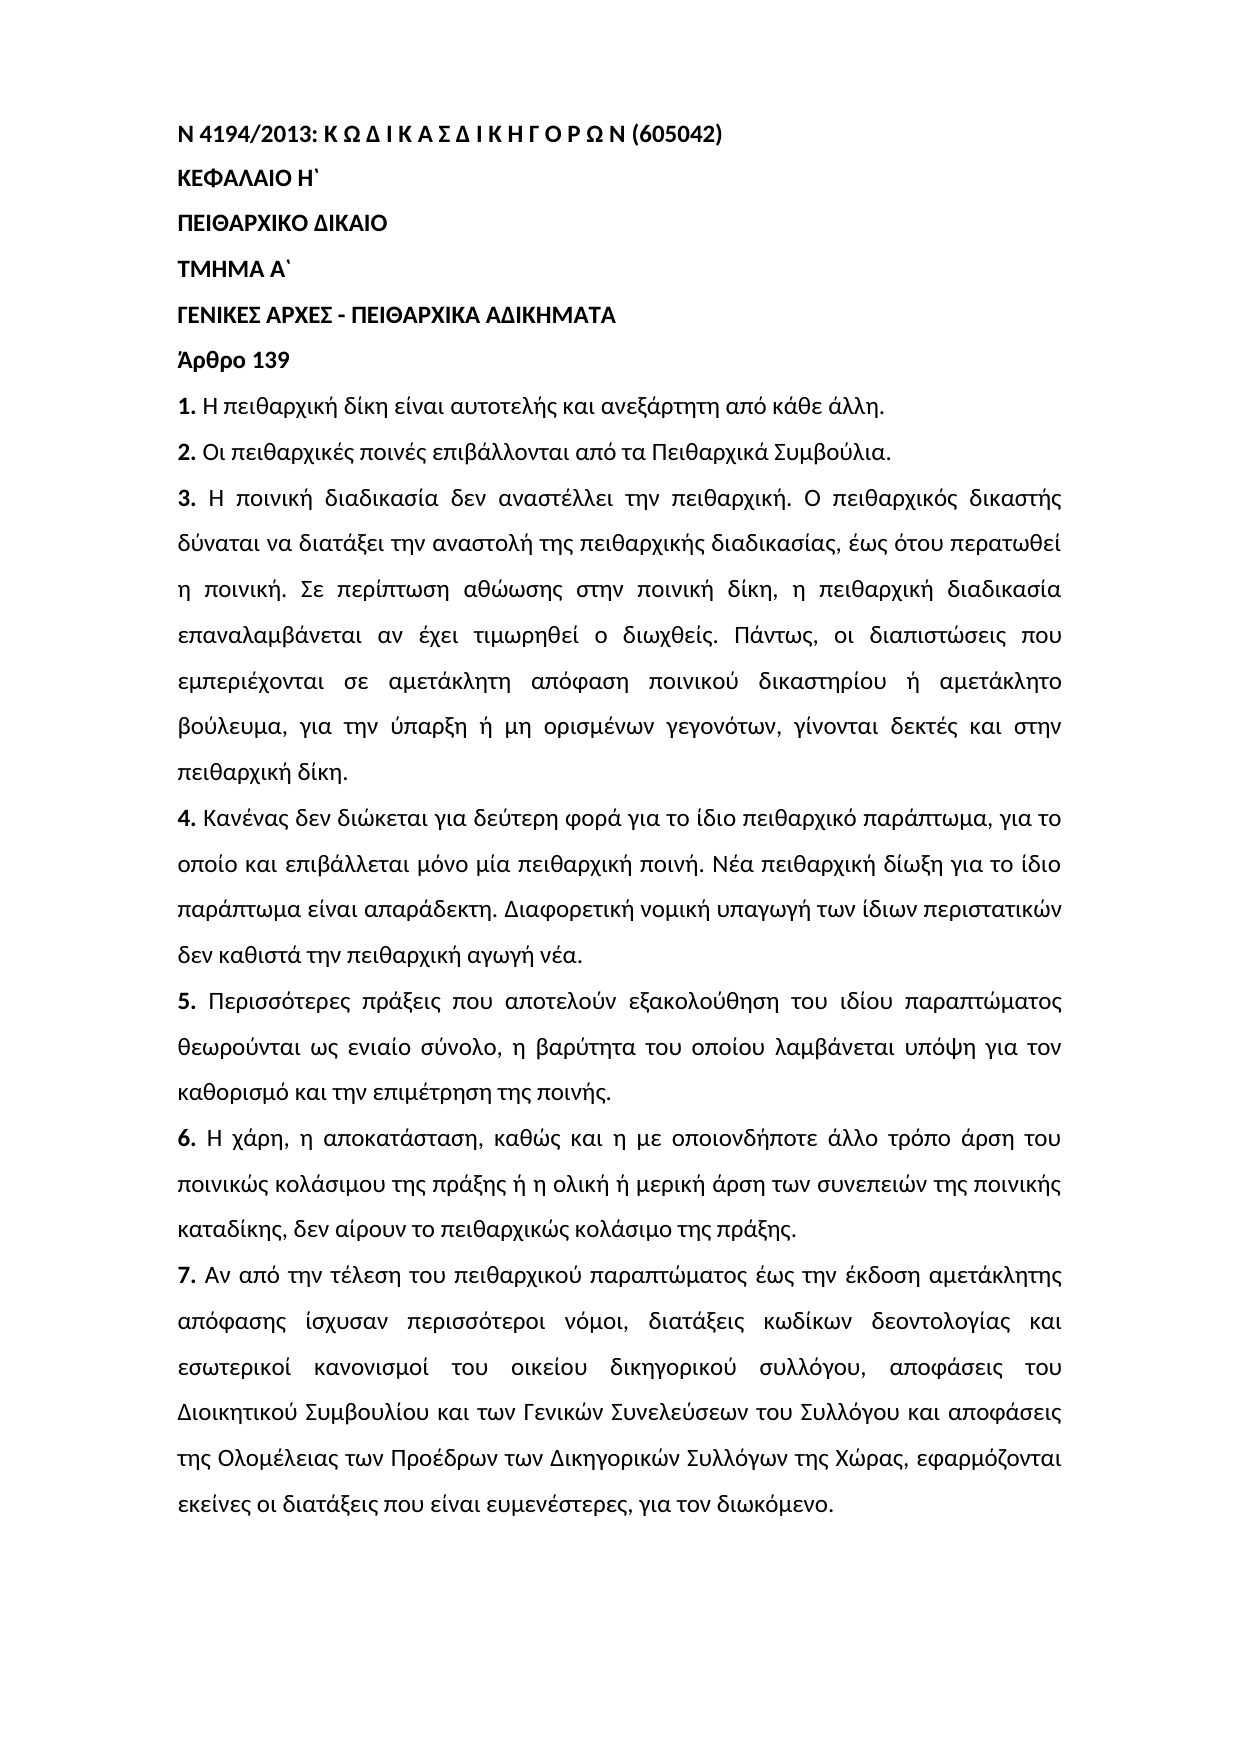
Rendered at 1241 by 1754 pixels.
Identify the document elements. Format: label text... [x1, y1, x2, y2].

text 6. Η χάρη, η αποκατάσταση, καθώς και η με οποιονδήποτε άλλο τρόπο άρση του ποινικώς κολάσιμου της πράξης ή η ολική ή μερική άρση των συνεπειών της ποινικής καταδίκης, δεν αίρουν το πειθαρχικώς κολάσιμο της πράξης. [177, 1122, 1063, 1244]
text 5. Περισσότερες πράξεις που αποτελούν εξακολούθηση του ιδίου παραπτώματος θεωρούνται ως ενιαίο σύνολο, η βαρύτητα του οποίου λαμβάνεται υπόψη για τον καθορισμό και την επιμέτρηση της ποινής. [177, 985, 1063, 1107]
text 7. Αν από την τέλεση του πειθαρχικού παραπτώματος έως την έκδοση αμετάκλητης απόφασης ίσχυσαν περισσότεροι νόμοι, διατάξεις κωδίκων δεοντολογίας και εσωτερικοί κανονισμοί του οικείου δικηγορικού συλλόγου, αποφάσεις του Διοικητικού Συμβουλίου και των Γενικών Συνελεύσεων του Συλλόγου και αποφάσεις της Ολομέλειας των Προέδρων των Δικηγορικών Συλλόγων της Χώρας, εφαρμόζονται εκείνες οι διατάξεις που είναι ευμενέστερες, για τον διωκόμενο. [177, 1259, 1063, 1518]
text ΤΜΗΜΑ Α` [177, 253, 1063, 284]
text ΠΕΙΘΑΡΧΙΚΟ ΔΙΚΑΙΟ [177, 207, 1063, 238]
text 1. Η πειθαρχική δίκη είναι αυτοτελής και ανεξάρτητη από κάθε άλλη. [177, 390, 1063, 421]
text ΓΕΝΙΚΕΣ ΑΡΧΕΣ - ΠΕΙΘΑΡΧΙΚΑ ΑΔΙΚΗΜΑΤΑ [177, 299, 1063, 329]
text 2. Οι πειθαρχικές ποινές επιβάλλονται από τα Πειθαρχικά Συμβούλια. [177, 436, 1063, 467]
table_header Ν 4194/2013: Κ Ω Δ Ι Κ Α Σ Δ Ι Κ Η Γ Ο Ρ Ω Ν (605042) [177, 118, 794, 162]
text ΚΕΦΑΛΑΙΟ Η` [177, 162, 1063, 192]
text 3. Η ποινική διαδικασία δεν αναστέλλει την πειθαρχική. Ο πειθαρχικός δικαστής δύναται να διατάξει την αναστολή της πειθαρχικής διαδικασίας, έως ότου περατωθεί η ποινική. Σε περίπτωση αθώωσης στην ποινική δίκη, η πειθαρχική διαδικασία επαναλαμβάνεται αν έχει τιμωρηθεί ο διωχθείς. Πάντως, οι διαπιστώσεις που εμπεριέχονται σε αμετάκλητη απόφαση ποινικού δικαστηρίου ή αμετάκλητο βούλευμα, για την ύπαρξη ή μη ορισμένων γεγονότων, γίνονται δεκτές και στην πειθαρχική δίκη. [177, 482, 1063, 787]
text Άρθρο 139 [177, 345, 1063, 375]
text 4. Κανένας δεν διώκεται για δεύτερη φορά για το ίδιο πειθαρχικό παράπτωμα, για το οποίο και επιβάλλεται μόνο μία πειθαρχική ποινή. Νέα πειθαρχική δίωξη για το ίδιο παράπτωμα είναι απαράδεκτη. Διαφορετική νομική υπαγωγή των ίδιων περιστατικών δεν καθιστά την πειθαρχική αγωγή νέα. [177, 802, 1063, 970]
